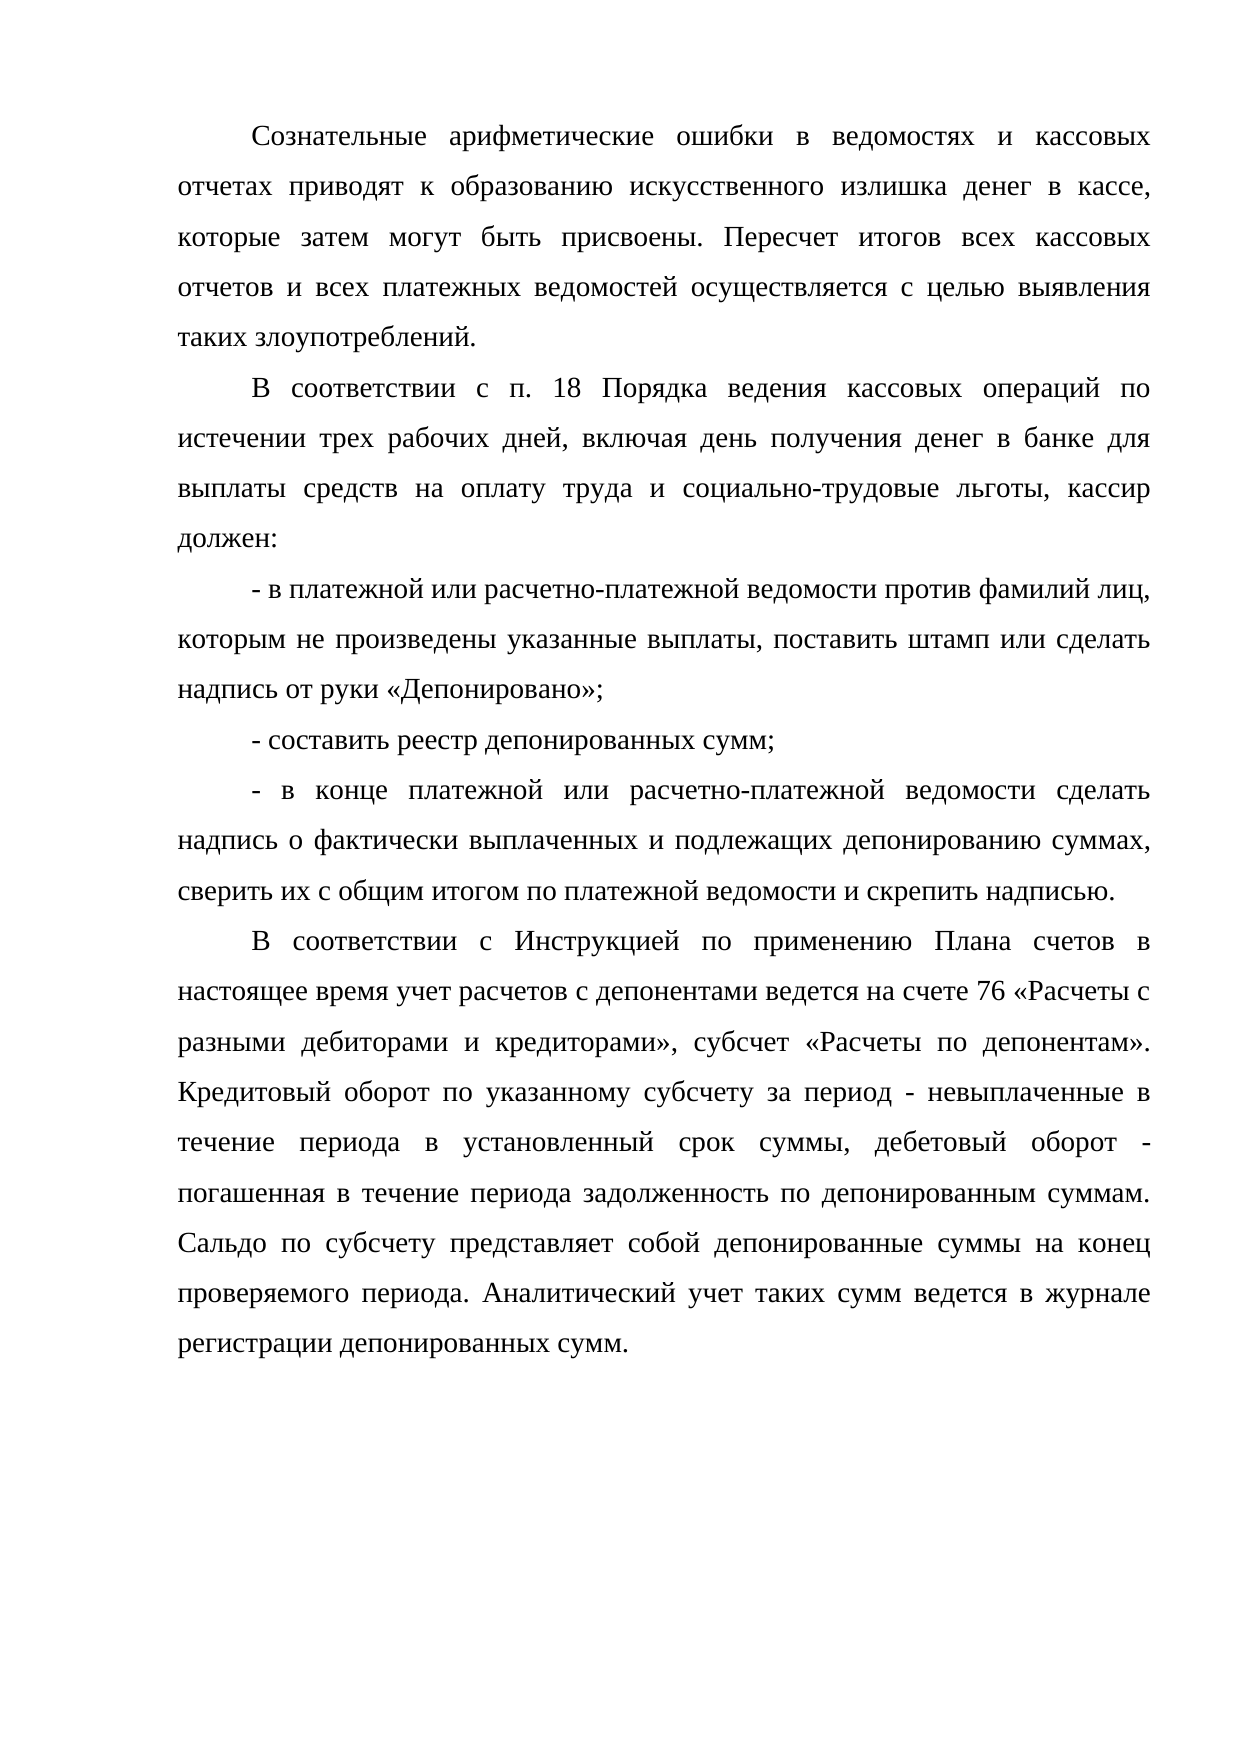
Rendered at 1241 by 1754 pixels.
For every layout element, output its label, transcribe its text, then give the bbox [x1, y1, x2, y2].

text - в конце платежной или расчетно-платежной ведомости сделать надпись о фактически выплаченных и подлежащих депонированию суммах, сверить их с общим итогом по платежной ведомости и скрепить надписью. [177, 772, 1152, 906]
text В соответствии с Инструкцией по применению Плана счетов в настоящее время учет расчетов с депонентами ведется на счете 76 «Расчеты с разными дебиторами и кредиторами», субсчет «Расчеты по депонентам». Кредитовый оборот по указанному субсчету за период - невыплаченные в течение периода в установленный срок суммы, дебетовый оборот - погашенная в течение периода задолженность по депонированным суммам. Сальдо по субсчету представляет собой депонированные суммы на конец проверяемого периода. Аналитический учет таких сумм ведется в журнале регистрации депонированных сумм. [177, 923, 1152, 1359]
text Сознательные арифметические ошибки в ведомостях и кассовых отчетах приводят к образованию искусственного излишка денег в кассе, которые затем могут быть присвоены. Пересчет итогов всех кассовых отчетов и всех платежных ведомостей осуществляется с целью выявления таких злоупотреблений. [177, 118, 1152, 353]
text В соответствии с п. 18 Порядка ведения кассовых операций по истечении трех рабочих дней, включая день получения денег в банке для выплаты средств на оплату труда и социально-трудовые льготы, кассир должен: [177, 370, 1152, 554]
text - в платежной или расчетно-платежной ведомости против фамилий лиц, которым не произведены указанные выплаты, поставить штамп или сделать надпись от руки «Депонировано»; [177, 571, 1152, 705]
text - составить реестр депонированных сумм; [177, 722, 1152, 755]
